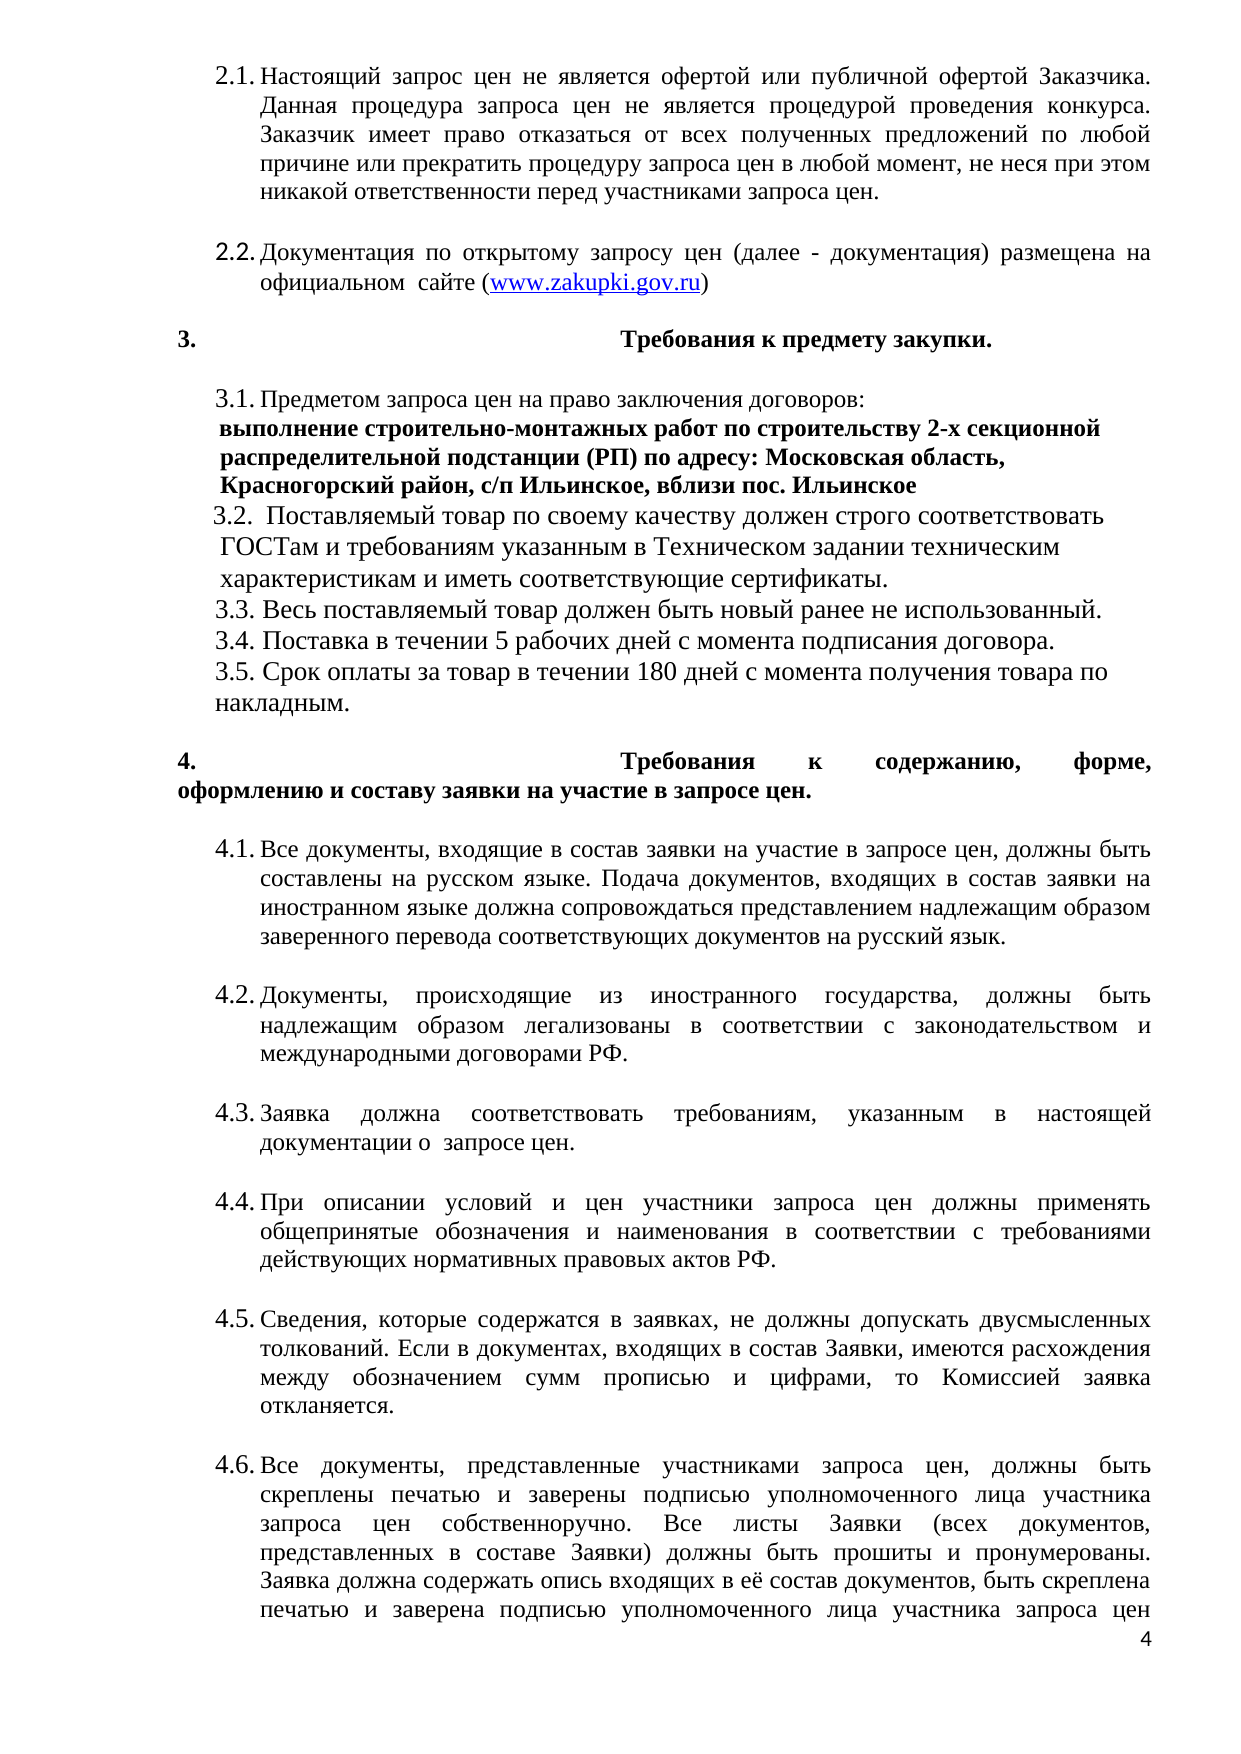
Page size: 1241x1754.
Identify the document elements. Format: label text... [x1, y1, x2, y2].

list Требования к содержанию, форме, оформлению и составу заявки на участие в запросе цен. [177, 746, 1152, 804]
list Настоящий запрос цен не является офертой или публичной офертой Заказчика. Данная процедура запроса цен не является процедурой проведения конкурса. Заказчик имеет право отказаться от всех полученных предложений по любой причине или прекратить процедуру запроса цен в любой момент, не неся при этом никакой ответственности перед участниками запроса цен. [215, 59, 1152, 205]
list 3.4. Поставка в течении 5 рабочих дней с момента подписания договора. [215, 624, 1152, 655]
list 3.3. Весь поставляемый товар должен быть новый ранее не использованный. [215, 593, 1152, 624]
list Документы, происходящие из иностранного государства, должны быть надлежащим образом легализованы в соответствии с законодательством и международными договорами РФ. [215, 978, 1152, 1067]
list Сведения, которые содержатся в заявках, не должны допускать двусмысленных толкований. Если в документах, входящих в состав Заявки, имеются расхождения между обозначением сумм прописью и цифрами, то Комиссией заявка откланяется. [215, 1302, 1152, 1419]
list Все документы, входящие в состав заявки на участие в запросе цен, должны быть составлены на русском языке. Подача документов, входящих в состав заявки на иностранном языке должна сопровождаться представлением надлежащим образом заверенного перевода соответствующих документов на русский язык. [215, 832, 1152, 950]
list При описании условий и цен участники запроса цен должны применять общепринятые обозначения и наименования в соответствии с требованиями действующих нормативных правовых актов РФ. [215, 1184, 1152, 1273]
list Документация по открытому запросу цен (далее - документация) размещена на официальном сайте (www.zakupki.gov.ru) [215, 234, 1152, 296]
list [215, 1448, 1152, 1623]
list 3.5. Срок оплаты за товар в течении 180 дней с момента получения товара по накладным. [215, 655, 1152, 717]
list Требования к предмету закупки. [177, 324, 1152, 353]
list Заявка должна соответствовать требованиям, указанным в настоящей документации о запросе цен. [215, 1096, 1152, 1156]
list Предметом запроса цен на право заключения договоров: [215, 382, 1152, 413]
list 3.2. Поставляемый товар по своему качеству должен строго соответствовать ГОСТам и требованиям указанным в Техническом задании техническим характеристикам и иметь соответствующие сертификаты. [213, 499, 1152, 593]
